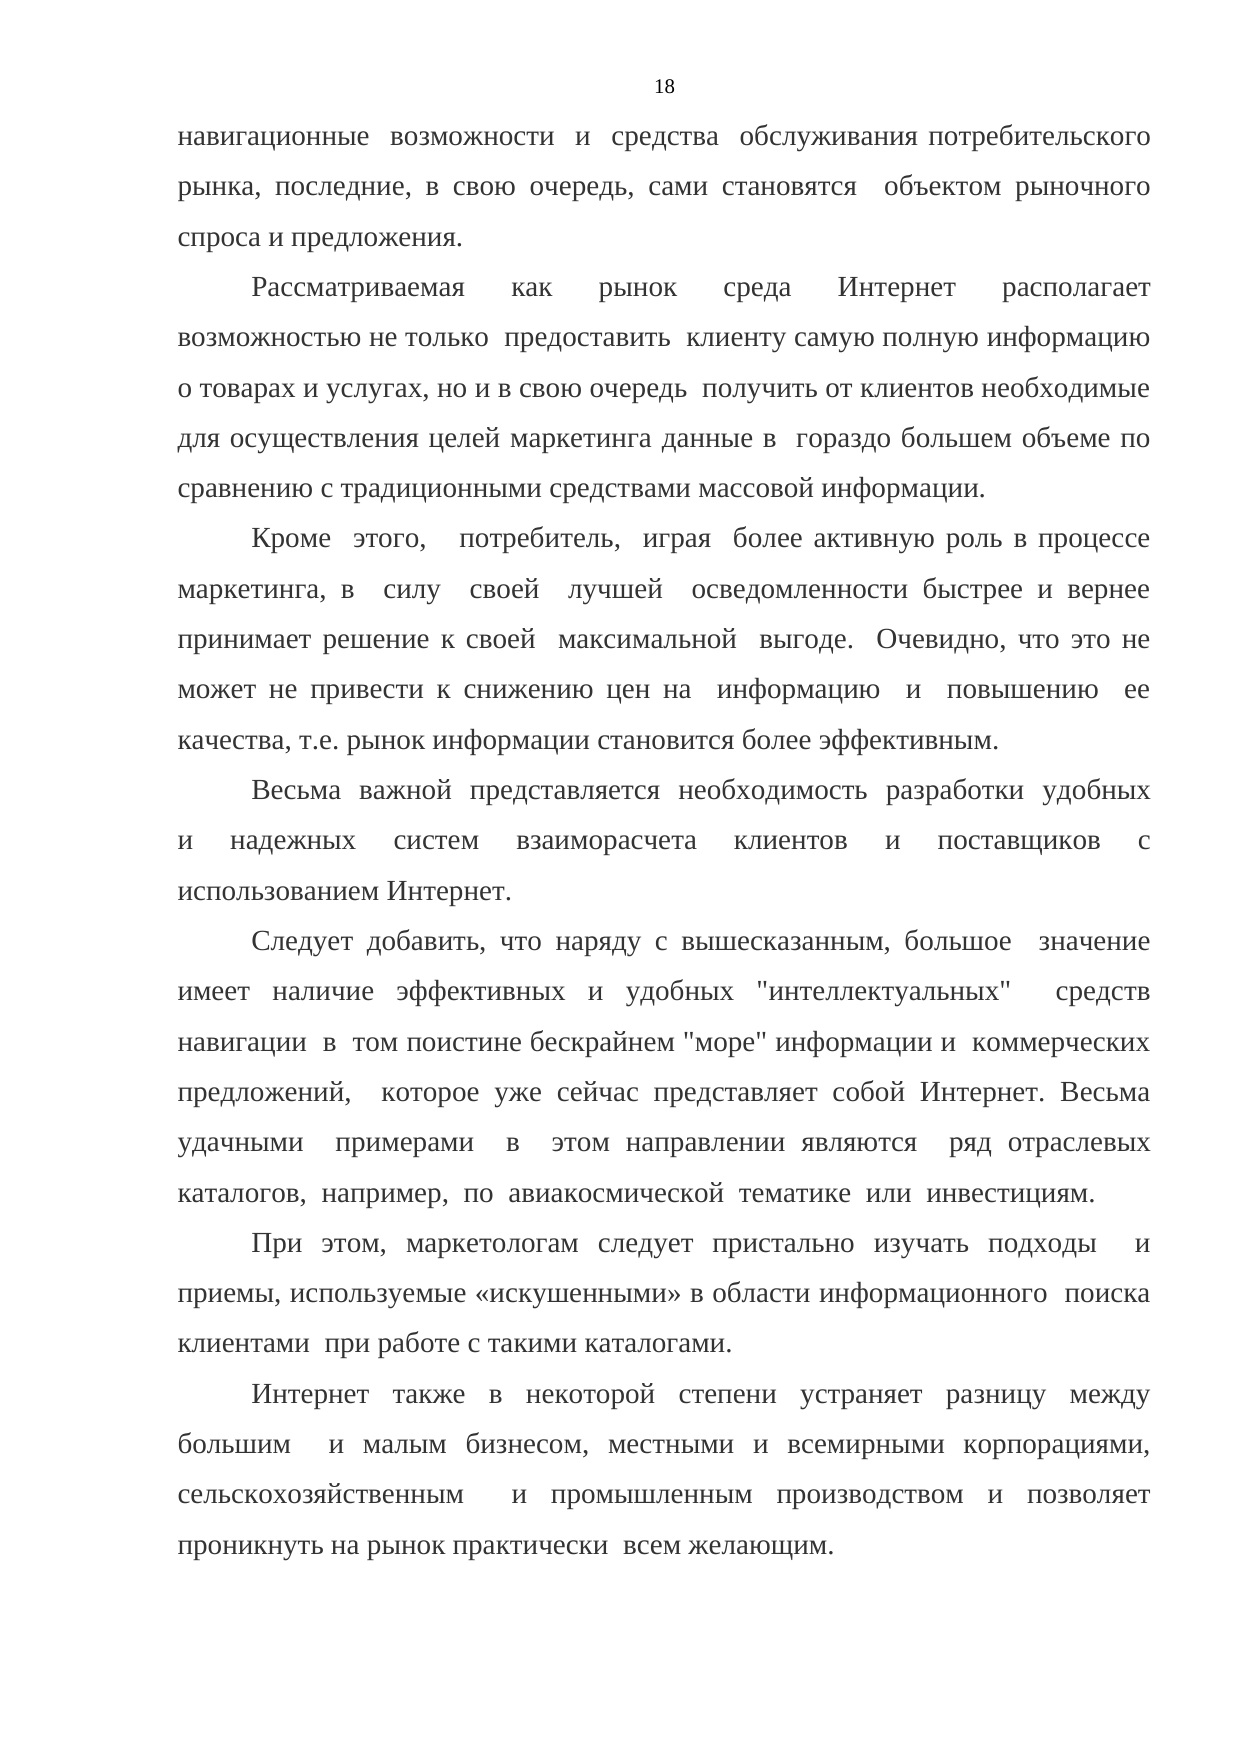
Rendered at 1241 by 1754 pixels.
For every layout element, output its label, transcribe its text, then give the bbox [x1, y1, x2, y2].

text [177, 118, 1152, 252]
text Рассматриваемая как рынок среда Интернет располагает возможностью не только предоставить клиенту самую полную информацию о товарах и услугах, но и в свою очередь получить от клиентов необходимые для осуществления целей маркетинга данные в гораздо большем объеме по сравнению с традиционными средствами массовой информации. [177, 269, 1152, 504]
text Интернет также в некоторой степени устраняет разницу между большим и малым бизнесом, местными и всемирными корпорациями, сельскохозяйственным и промышленным производством и позволяет проникнуть на рынок практически всем желающим. [177, 1376, 1152, 1560]
text Следует добавить, что наряду с вышесказанным, большое значение имеет наличие эффективных и удобных "интеллектуальных" средств навигации в том поистине бескрайнем "море" информации и коммерческих предложений, которое уже сейчас представляет собой Интернет. Весьма удачными примерами в этом направлении являются ряд отраслевых каталогов, например, по авиакосмической тематике или инвестициям. [177, 923, 1152, 1208]
text Кроме этого, потребитель, играя более активную роль в процессе маркетинга, в силу своей лучшей осведомленности быстрее и вернее принимает решение к своей максимальной выгоде. Очевидно, что это не может не привести к снижению цен на информацию и повышению ее качества, т.е. рынок информации становится более эффективным. [177, 521, 1152, 755]
text При этом, маркетологам следует пристально изучать подходы и приемы, используемые «искушенными» в области информационного поиска клиентами при работе с такими каталогами. [177, 1225, 1152, 1359]
text Весьма важной представляется необходимость разработки удобных и надежных систем взаиморасчета клиентов и поставщиков с использованием Интернет. [177, 772, 1152, 906]
